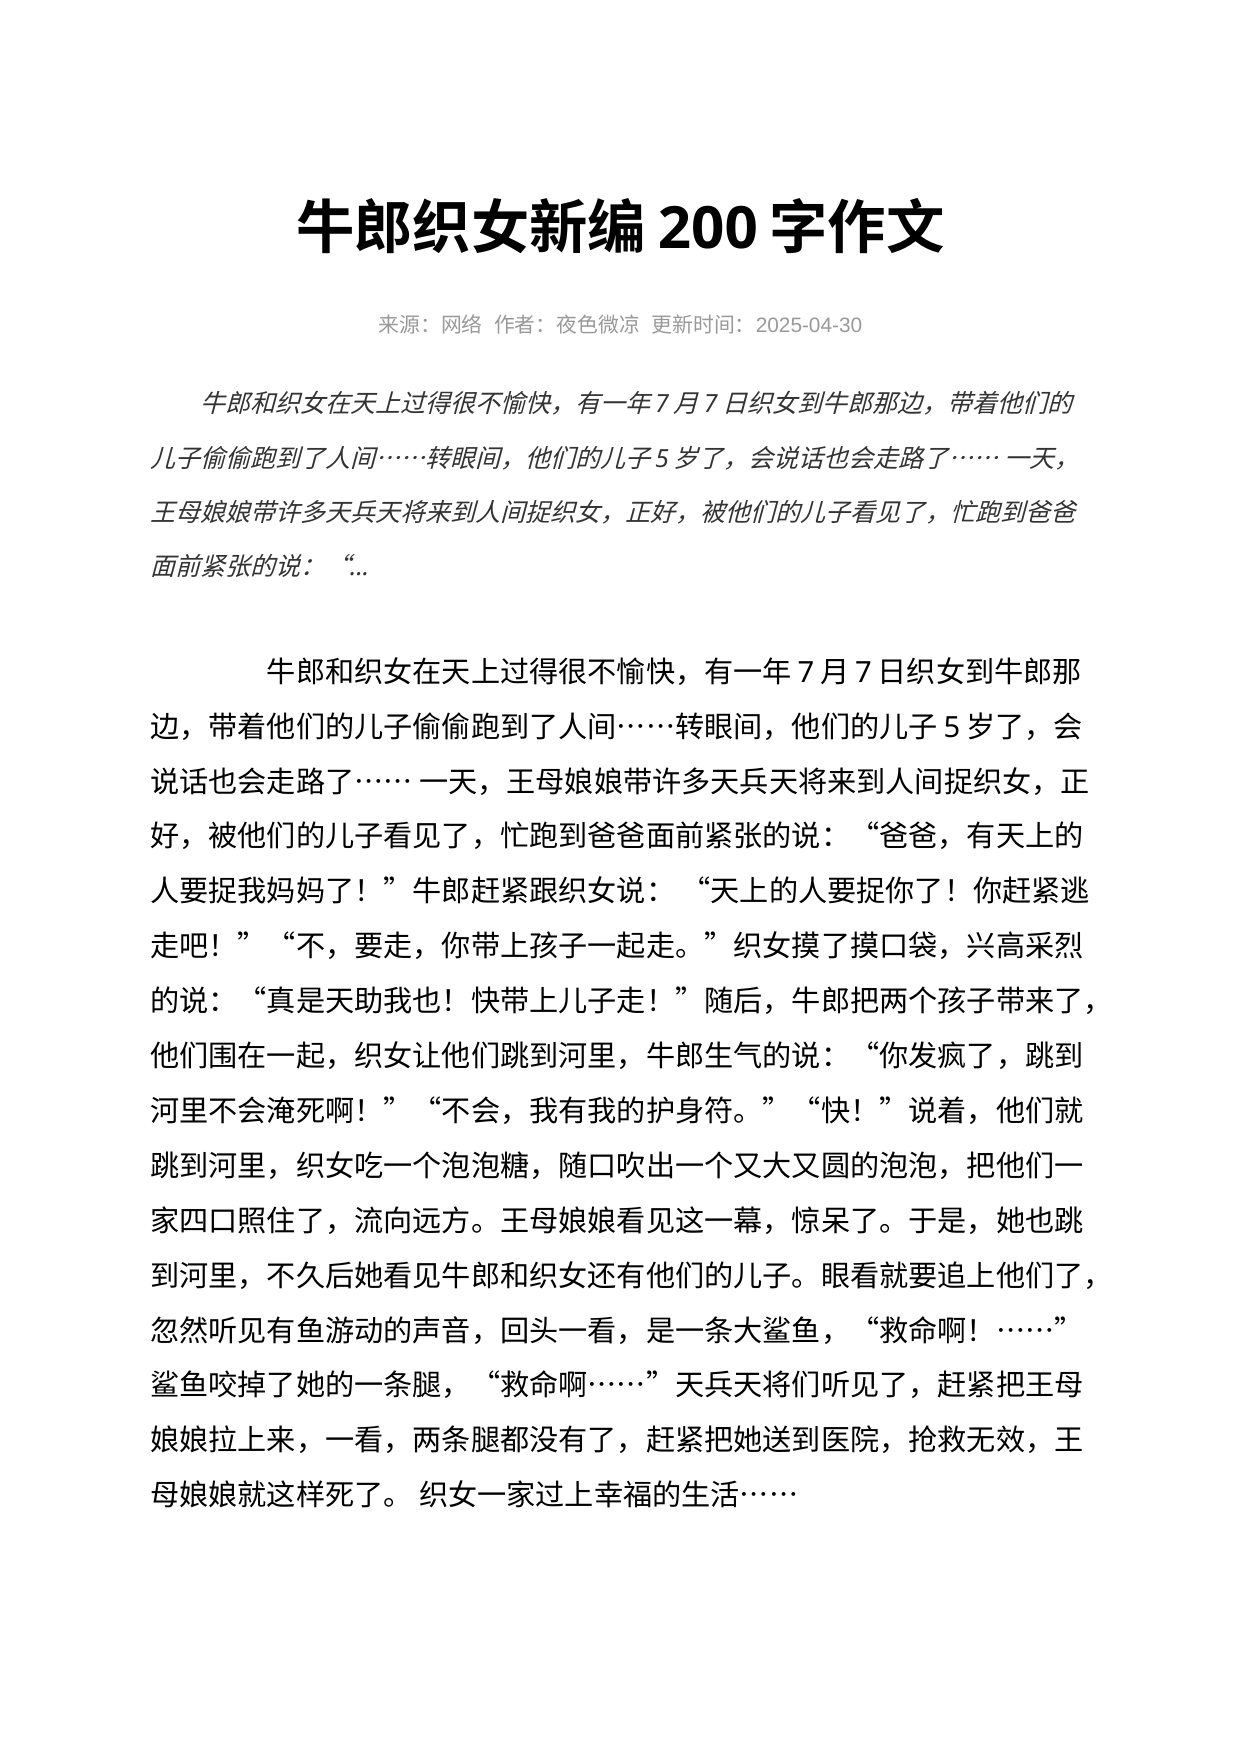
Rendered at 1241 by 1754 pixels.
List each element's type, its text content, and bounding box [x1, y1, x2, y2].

subtitle 牛郎织女新编200字作文 [150, 181, 1090, 266]
text 牛郎和织女在天上过得很不愉快，有一年7月7日织女到牛郎那边，带着他们的儿子偷偷跑到了人间……转眼间，他们的儿子5岁了，会说话也会走路了…… 一天，王母娘娘带许多天兵天将来到人间捉织女，正好，被他们的儿子看见了，忙跑到爸爸面前紧张的说：“爸爸，有天上的人要捉我妈妈了！”牛郎赶紧跟织女说： “天上的人要捉你了！你赶紧逃走吧！”“不，要走，你带上孩子一起走。”织女摸了摸口袋，兴高采烈的说：“真是天助我也！快带上儿子走！”随后，牛郎把两个孩子带来了，他们围在一起，织女让他们跳到河里，牛郎生气的说：“你发疯了，跳到河里不会淹死啊！”“不会，我有我的护身符。”“快！”说着，他们就跳到河里，织女吃一个泡泡糖，随口吹出一个又大又圆的泡泡，把他们一家四口照住了，流向远方。王母娘娘看见这一幕，惊呆了。于是，她也跳到河里，不久后她看见牛郎和织女还有他们的儿子。眼看就要追上他们了，忽然听见有鱼游动的声音，回头一看，是一条大鲨鱼，“救命啊！……”鲨鱼咬掉了她的一条腿，“救命啊……”天兵天将们听见了，赶紧把王母娘娘拉上来，一看，两条腿都没有了，赶紧把她送到医院，抢救无效，王母娘娘就这样死了。 织女一家过上幸福的生活…… [150, 648, 1090, 1514]
text 牛郎和织女在天上过得很不愉快，有一年7月7日织女到牛郎那边，带着他们的儿子偷偷跑到了人间……转眼间，他们的儿子5岁了，会说话也会走路了…… 一天，王母娘娘带许多天兵天将来到人间捉织女，正好，被他们的儿子看见了，忙跑到爸爸面前紧张的说：“... [150, 384, 1090, 583]
text 来源：网络 作者：夜色微凉 更新时间：2025-04-30 [150, 313, 1090, 337]
